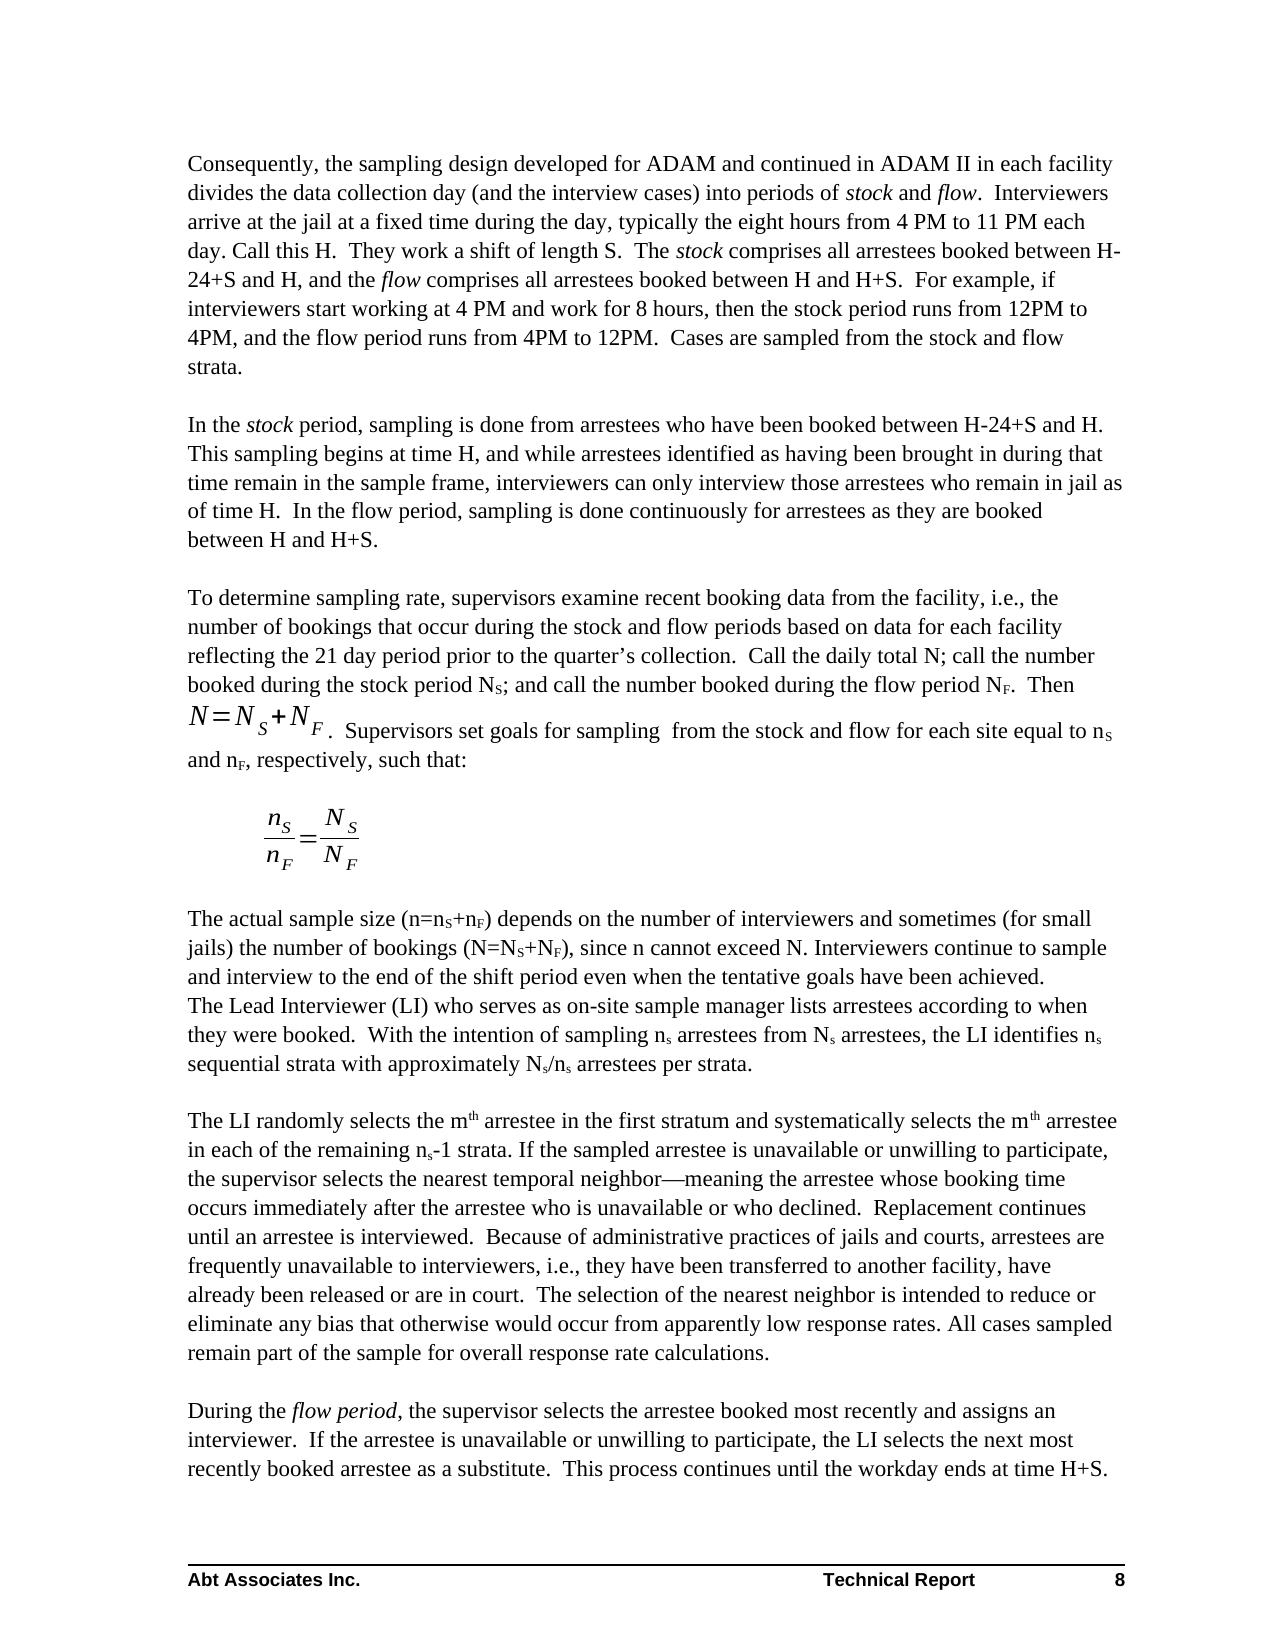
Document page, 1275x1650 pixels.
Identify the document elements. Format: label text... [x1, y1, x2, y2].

text Consequently, the sampling design developed for ADAM and continued in ADAM II in each facility divides the data collection day (and the interview cases) into periods of stock and flow. Interviewers arrive at the jail at a fixed time during the day, typically the eight hours from 4 PM to 11 PM each day. Call this H. They work a shift of length S. The stock comprises all arrestees booked between H-24+S and H, and the flow comprises all arrestees booked between H and H+S. For example, if interviewers start working at 4 PM and work for 8 hours, then the stock period runs from 12PM to 4PM, and the flow period runs from 4PM to 12PM. Cases are sampled from the stock and flow strata. [187, 150, 1125, 379]
text The Lead Interviewer (LI) who serves as on-site sample manager lists arrestees according to when they were booked. With the intention of sampling ns arrestees from Ns arrestees, the LI identifies ns sequential strata with approximately Ns/ns arrestees per strata. [187, 992, 1125, 1076]
text The actual sample size (n=nS+nF) depends on the number of interviewers and sometimes (for small jails) the number of bookings (N=NS+NF), since n cannot exceed N. Interviewers continue to sample and interview to the end of the shift period even when the tentative goals have been achieved. [187, 905, 1125, 989]
text During the flow period, the supervisor selects the arrestee booked most recently and assigns an interviewer. If the arrestee is unavailable or unwilling to participate, the LI selects the next most recently booked arrestee as a substitute. This process continues until the workday ends at time H+S. [187, 1397, 1125, 1481]
text To determine sampling rate, supervisors examine recent booking data from the facility, i.e., the number of bookings that occur during the stock and flow periods based on data for each facility reflecting the 21 day period prior to the quarter’s collection. Call the daily total N; call the number booked during the stock period NS; and call the number booked during the flow period NF. Then . Supervisors set goals for sampling from the stock and flow for each site equal to nS and nF, respectively, such that: [187, 584, 1125, 773]
text The LI randomly selects the mth arrestee in the first stratum and systematically selects the mth arrestee in each of the remaining ns-1 strata. If the sampled arrestee is unavailable or unwilling to participate, the supervisor selects the nearest temporal neighbor—meaning the arrestee whose booking time occurs immediately after the arrestee who is unavailable or who declined. Replacement continues until an arrestee is interviewed. Because of administrative practices of jails and courts, arrestees are frequently unavailable to interviewers, i.e., they have been transferred to another facility, have already been released or are in court. The selection of the nearest neighbor is intended to reduce or eliminate any bias that otherwise would occur from apparently low response rates. All cases sampled remain part of the sample for overall response rate calculations. [187, 1108, 1125, 1366]
text In the stock period, sampling is done from arrestees who have been booked between H-24+S and H. This sampling begins at time H, and while arrestees identified as having been brought in during that time remain in the sample frame, interviewers can only interview those arrestees who remain in jail as of time H. In the flow period, sampling is done continuously for arrestees as they are booked between H and H+S. [187, 411, 1125, 553]
